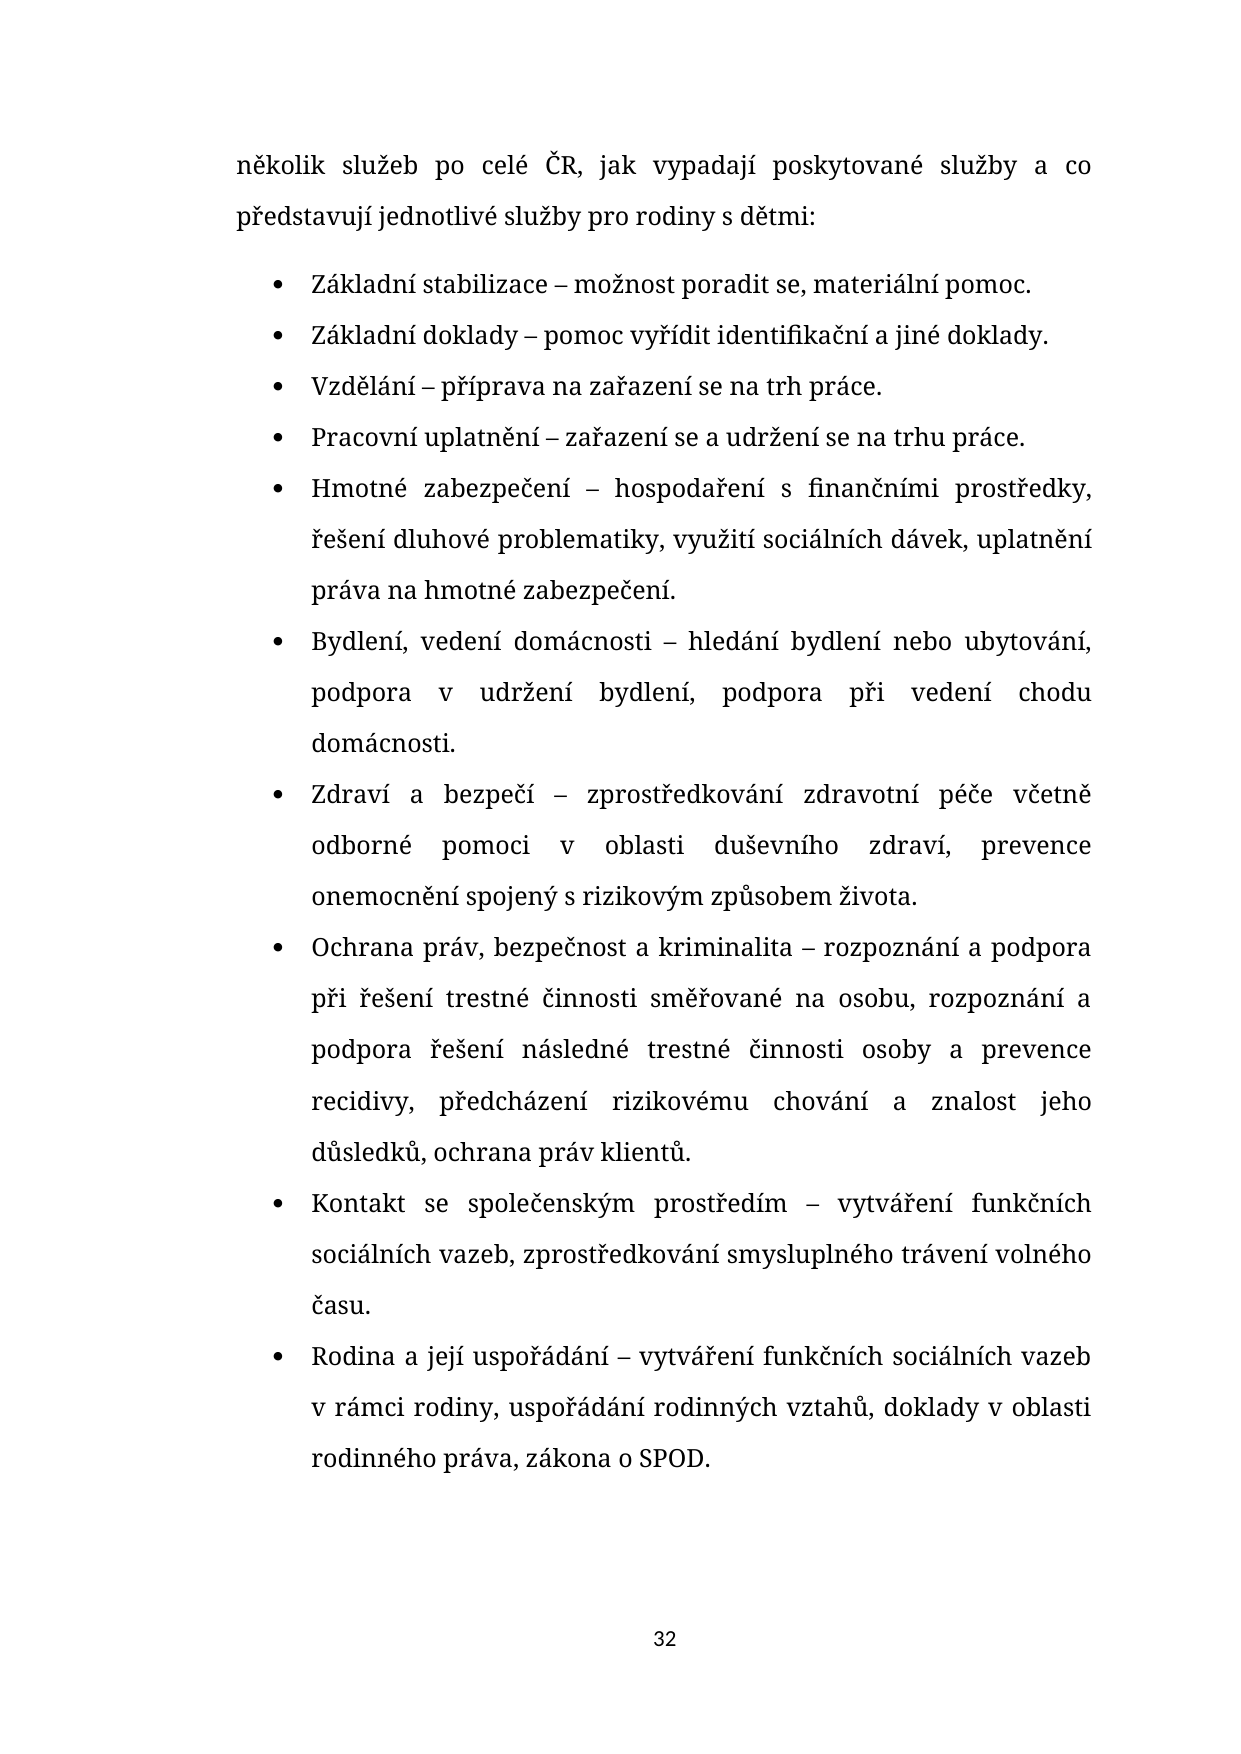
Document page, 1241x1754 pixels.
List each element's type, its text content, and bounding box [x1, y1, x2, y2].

list Základní stabilizace – možnost poradit se, materiální pomoc. [274, 266, 1092, 301]
list Rodina a její uspořádání – vytváření funkčních sociálních vazeb v rámci rodiny, uspořádání rodinných vztahů, doklady v oblasti rodinného práva, zákona o SPOD. [274, 1338, 1092, 1474]
list Bydlení, vedení domácnosti – hledání bydlení nebo ubytování, podpora v udržení bydlení, podpora při vedení chodu domácnosti. [274, 624, 1092, 760]
list Kontakt se společenským prostředím – vytváření funkčních sociálních vazeb, zprostředkování smysluplného trávení volného času. [274, 1185, 1092, 1321]
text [236, 148, 1092, 233]
list Vzdělání – příprava na zařazení se na trh práce. [274, 368, 1092, 403]
list Zdraví a bezpečí – zprostředkování zdravotní péče včetně odborné pomoci v oblasti duševního zdraví, prevence onemocnění spojený s rizikovým způsobem života. [274, 777, 1092, 913]
list Základní doklady – pomoc vyřídit identifikační a jiné doklady. [274, 317, 1092, 352]
list Ochrana práv, bezpečnost a kriminalita – rozpoznání a podpora při řešení trestné činnosti směřované na osobu, rozpoznání a podpora řešení následné trestné činnosti osoby a prevence recidivy, předcházení rizikovému chování a znalost jeho důsledků, ochrana práv klientů. [274, 930, 1092, 1168]
list Hmotné zabezpečení – hospodaření s finančními prostředky, řešení dluhové problematiky, využití sociálních dávek, uplatnění práva na hmotné zabezpečení. [274, 471, 1092, 607]
list Pracovní uplatnění – zařazení se a udržení se na trhu práce. [274, 419, 1092, 454]
